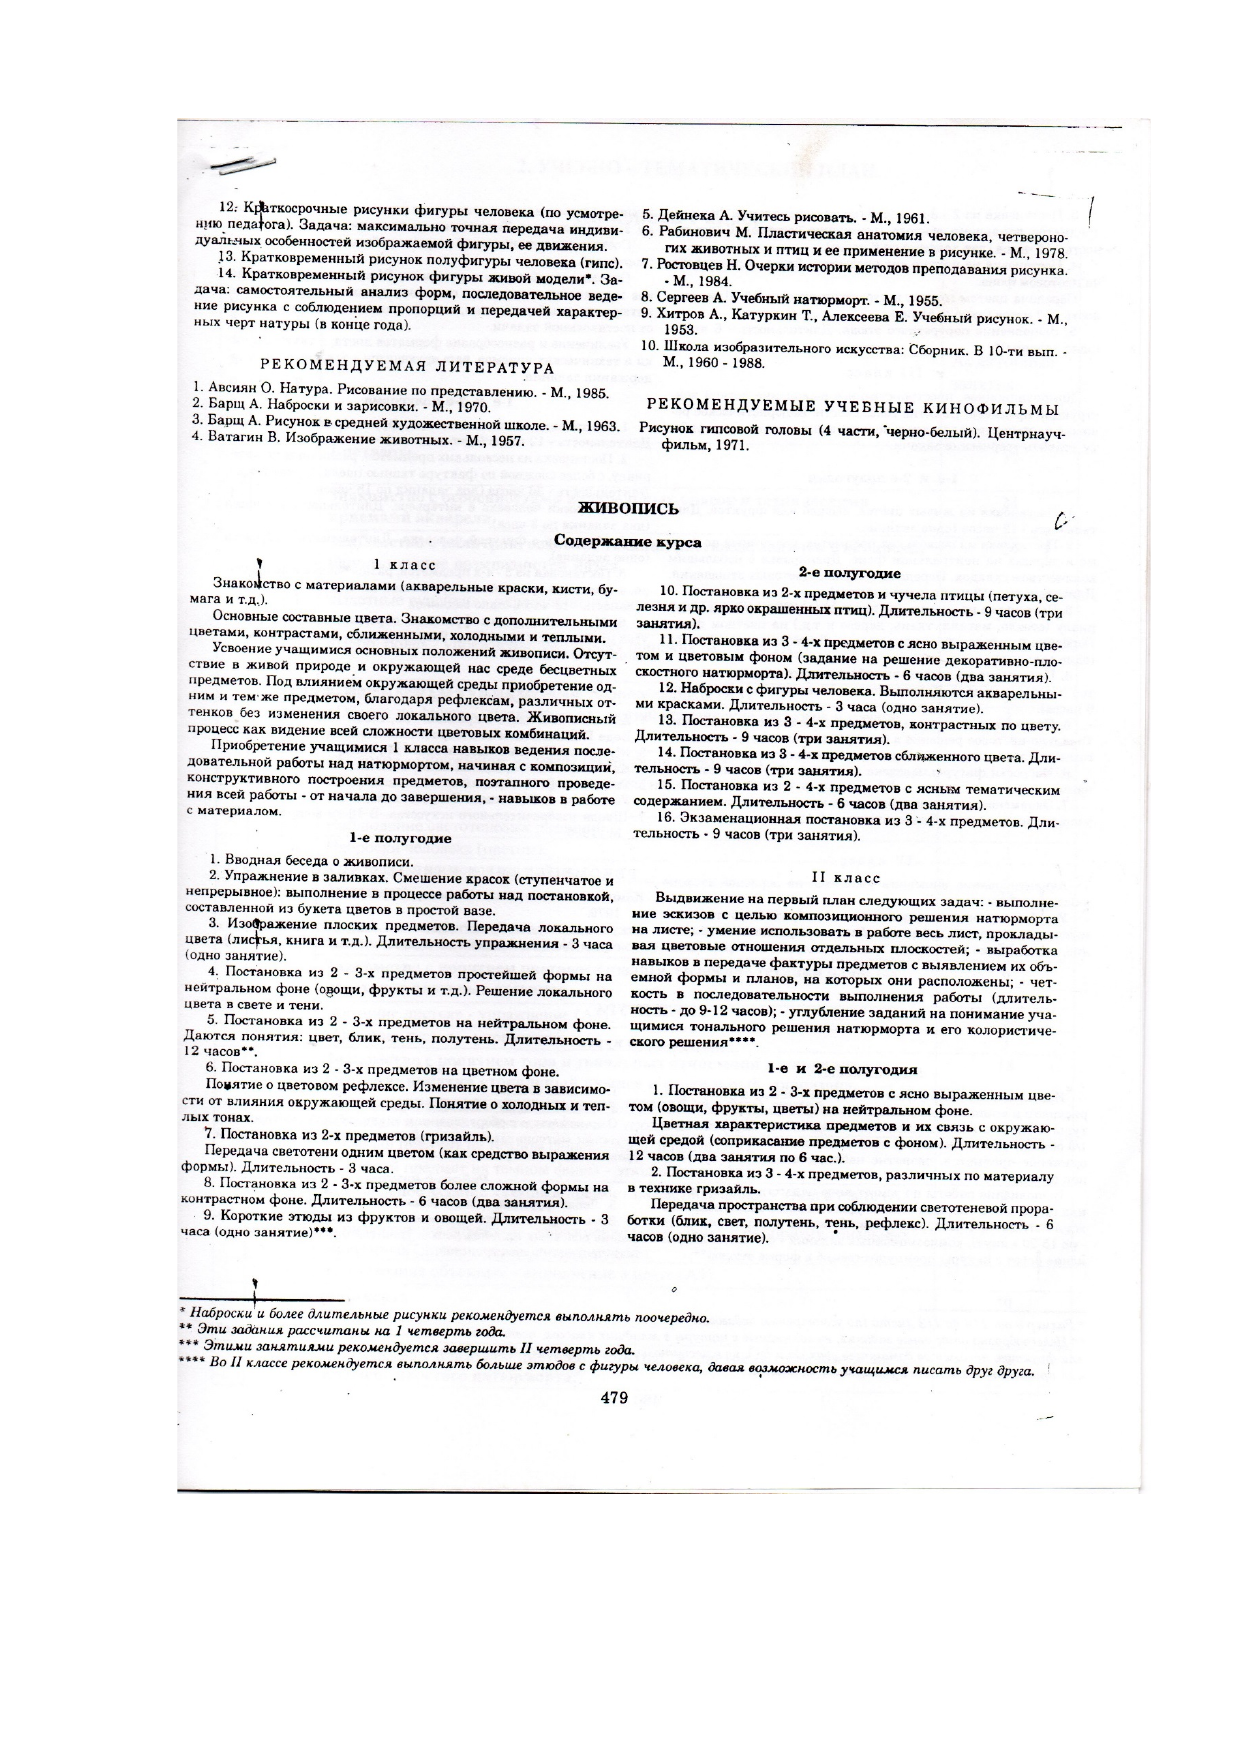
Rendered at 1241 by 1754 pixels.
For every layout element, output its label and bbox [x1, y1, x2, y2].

picture [177, 118, 1151, 1494]
